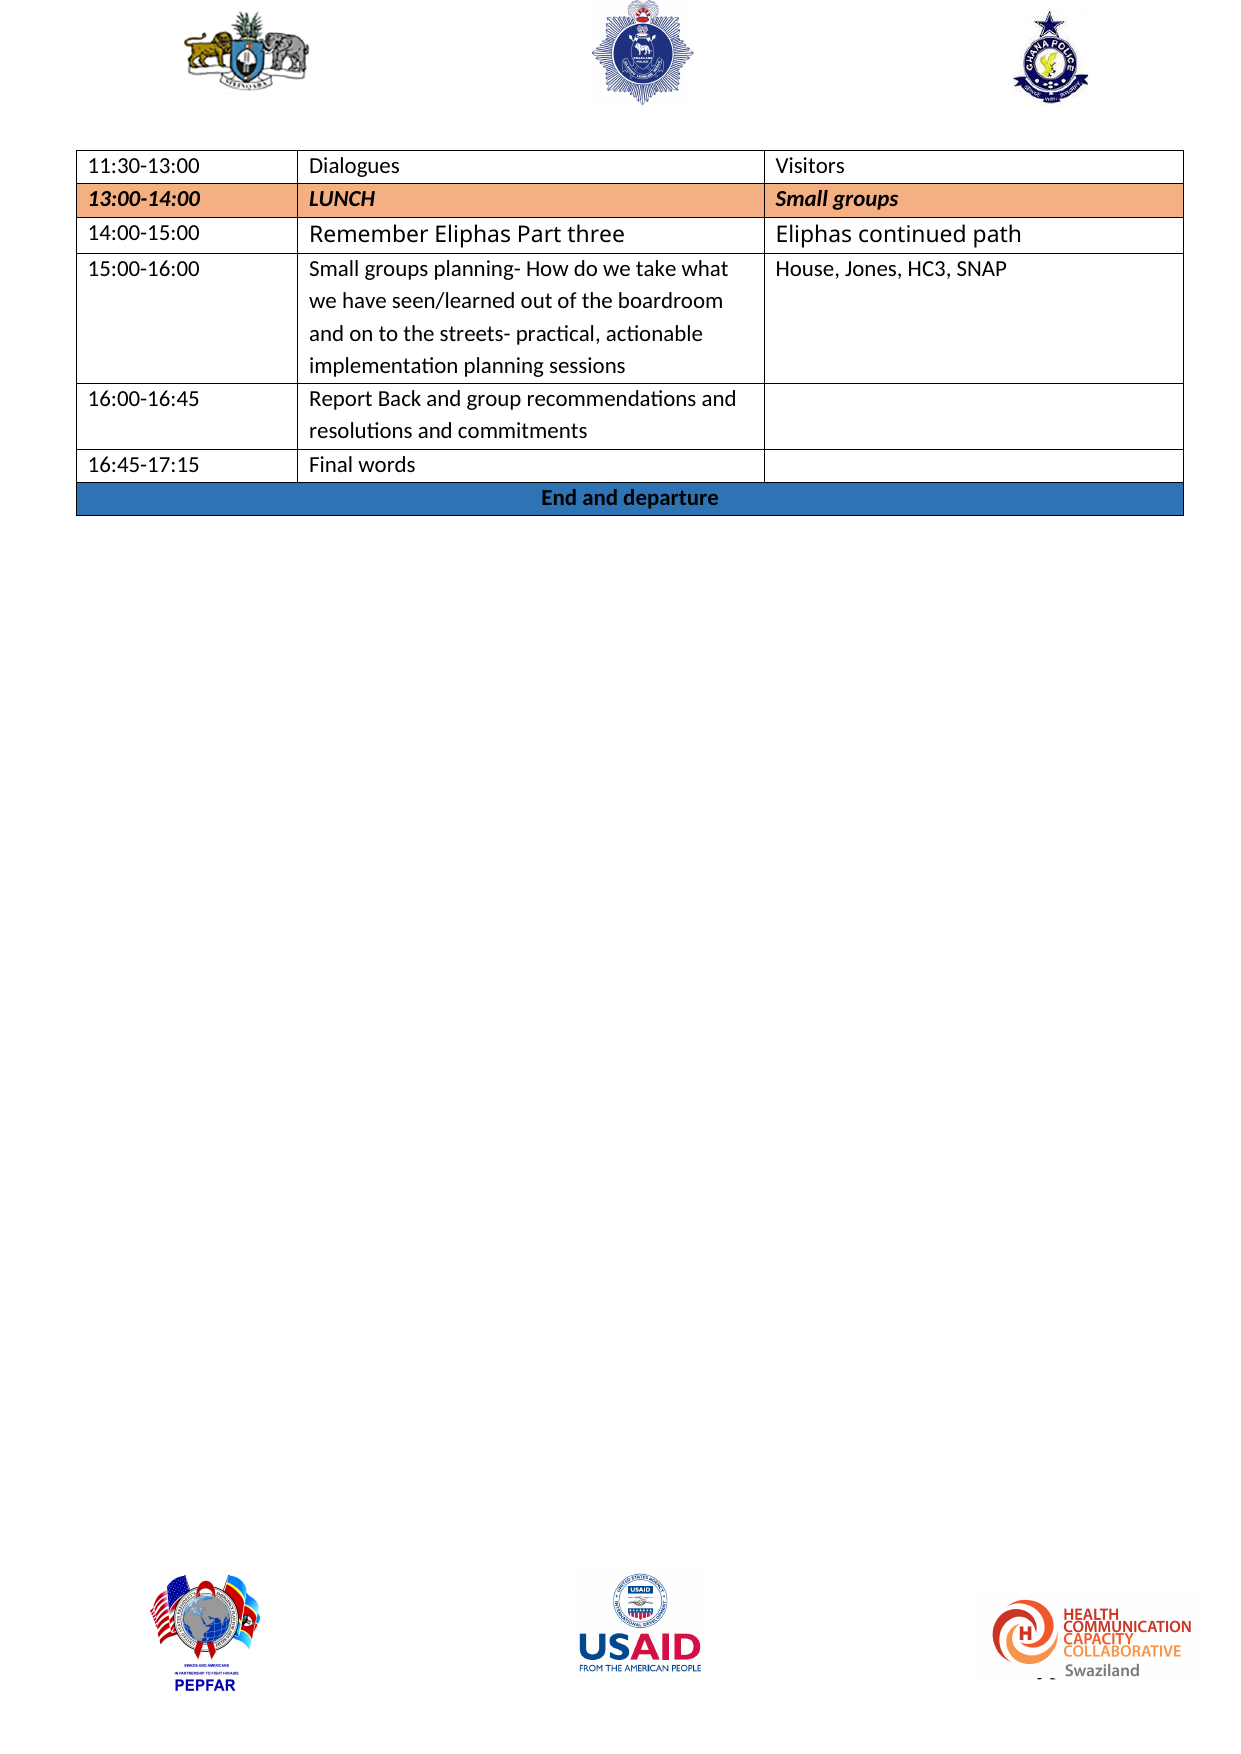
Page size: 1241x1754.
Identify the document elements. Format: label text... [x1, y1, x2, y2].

table_cell End and departure [77, 483, 1183, 515]
picture [150, 2, 348, 105]
table_cell Report Back and group recommendations and resolutions and commitments [298, 384, 764, 449]
picture [150, 1575, 261, 1694]
table_cell LUNCH [298, 184, 764, 217]
table_cell Eliphas continued path [765, 218, 1183, 253]
table_cell 16:00-16:45 [77, 384, 297, 449]
table_cell Small groups [765, 184, 1183, 217]
table_cell 13:00-14:00 [77, 184, 297, 217]
table_cell 16:45-17:15 [77, 450, 297, 482]
table_cell 15:00-16:00 [77, 254, 297, 383]
table_cell Remember Eliphas Part three [298, 218, 764, 253]
table_cell Small groups planning- How do we take what we have seen/learned out of the boardroom and on to the streets- practical, actionable implementation planning sessions [298, 254, 764, 383]
picture [975, 1593, 1204, 1677]
table_cell Dialogues [298, 151, 764, 183]
table_cell [765, 450, 1183, 482]
table_cell House, Jones, HC3, SNAP [765, 254, 1183, 383]
table_cell 14:00-15:00 [77, 218, 297, 253]
table_cell [765, 384, 1183, 449]
table_cell Visitors [765, 151, 1183, 183]
table_cell Final words [298, 450, 764, 482]
picture [591, 0, 694, 105]
picture [1012, 9, 1089, 105]
table_cell 11:30-13:00 [77, 151, 297, 183]
